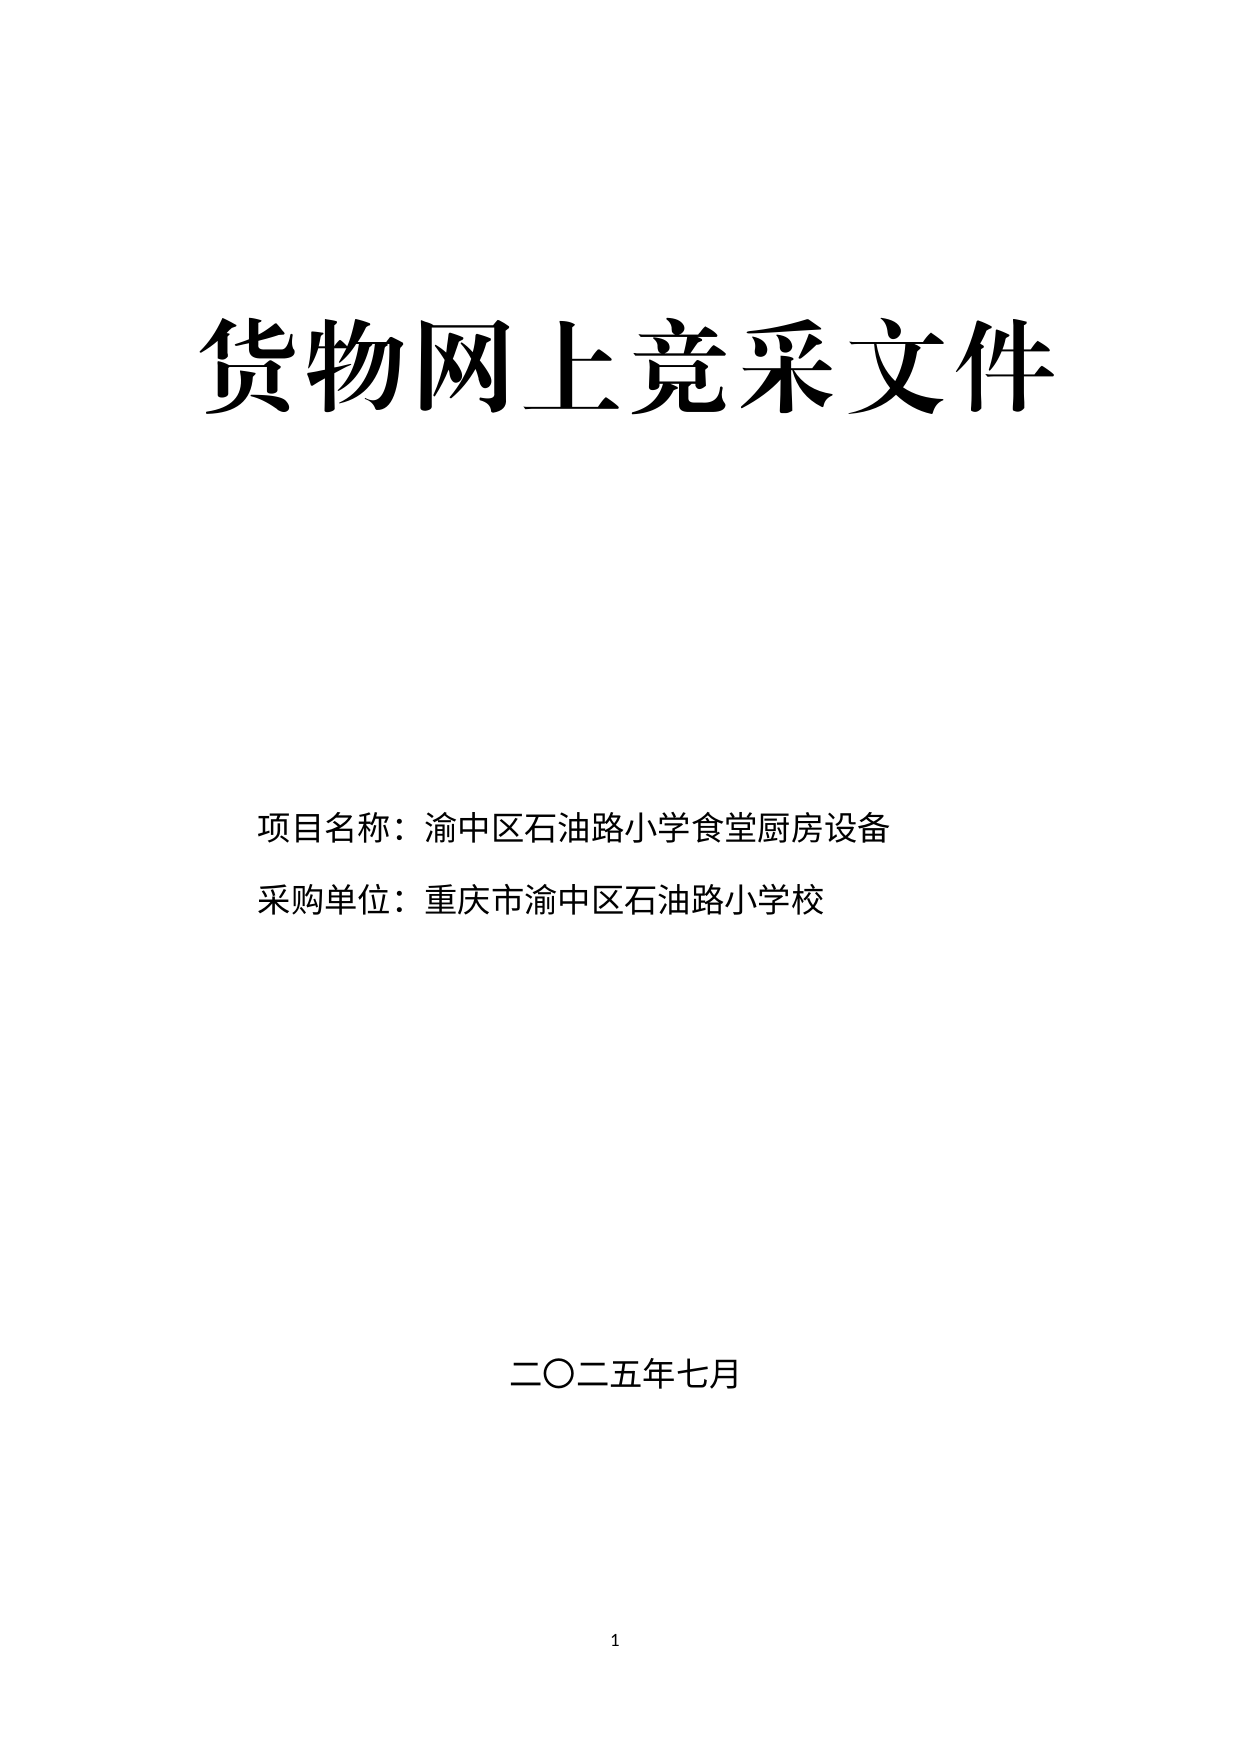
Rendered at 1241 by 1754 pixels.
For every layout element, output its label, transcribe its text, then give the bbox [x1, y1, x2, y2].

text 二〇二五年七月 [136, 1328, 1116, 1401]
text 项目名称：渝中区石油路小学食堂厨房设备 [258, 801, 1116, 849]
text 货物网上竞采文件 [136, 314, 1116, 431]
text 采购单位：重庆市渝中区石油路小学校 [258, 873, 1116, 922]
